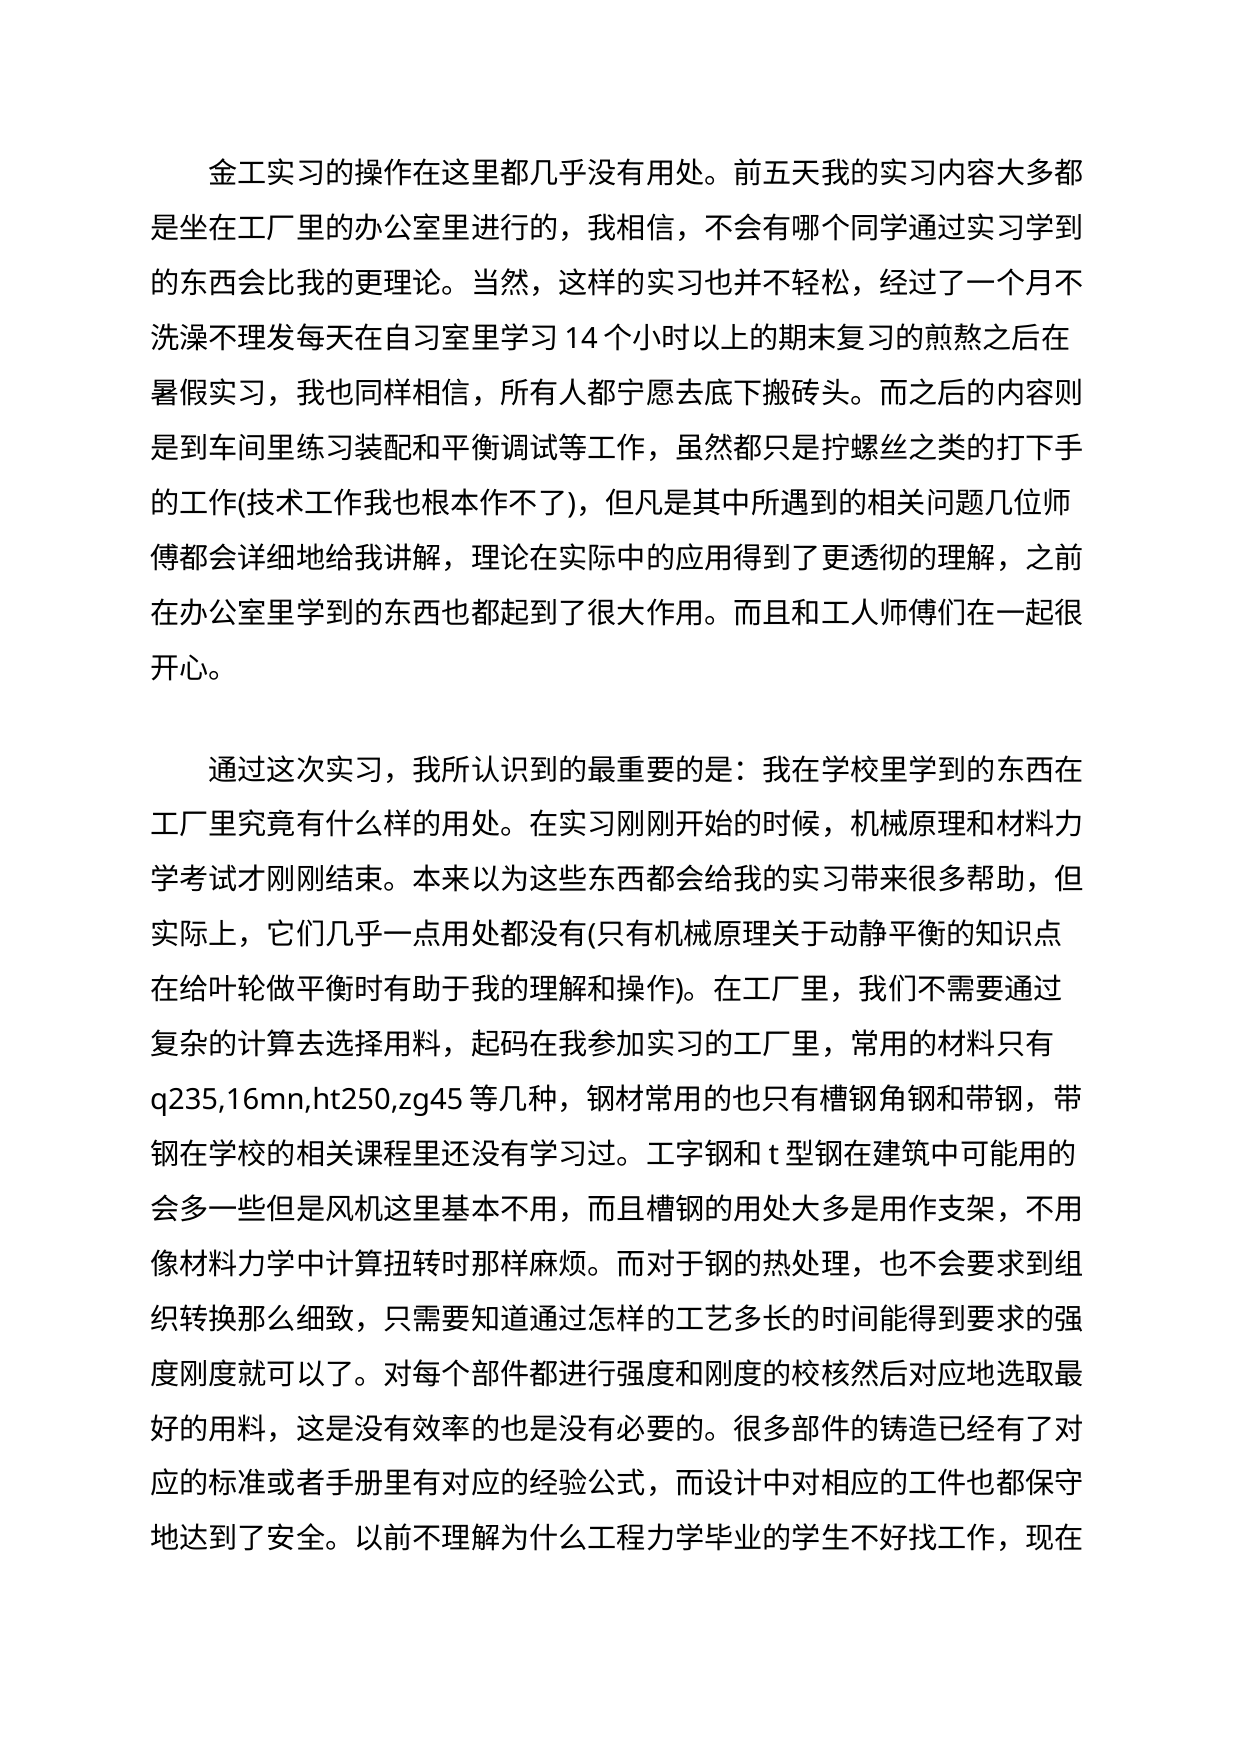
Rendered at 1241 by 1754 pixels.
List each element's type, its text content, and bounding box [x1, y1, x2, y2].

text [150, 746, 1090, 1557]
text 金工实习的操作在这里都几乎没有用处。前五天我的实习内容大多都是坐在工厂里的办公室里进行的，我相信，不会有哪个同学通过实习学到的东西会比我的更理论。当然，这样的实习也并不轻松，经过了一个月不洗澡不理发每天在自习室里学习14个小时以上的期末复习的煎熬之后在暑假实习，我也同样相信，所有人都宁愿去底下搬砖头。而之后的内容则是到车间里练习装配和平衡调试等工作，虽然都只是拧螺丝之类的打下手的工作(技术工作我也根本作不了)，但凡是其中所遇到的相关问题几位师傅都会详细地给我讲解，理论在实际中的应用得到了更透彻的理解，之前在办公室里学到的东西也都起到了很大作用。而且和工人师傅们在一起很开心。 [150, 150, 1090, 687]
